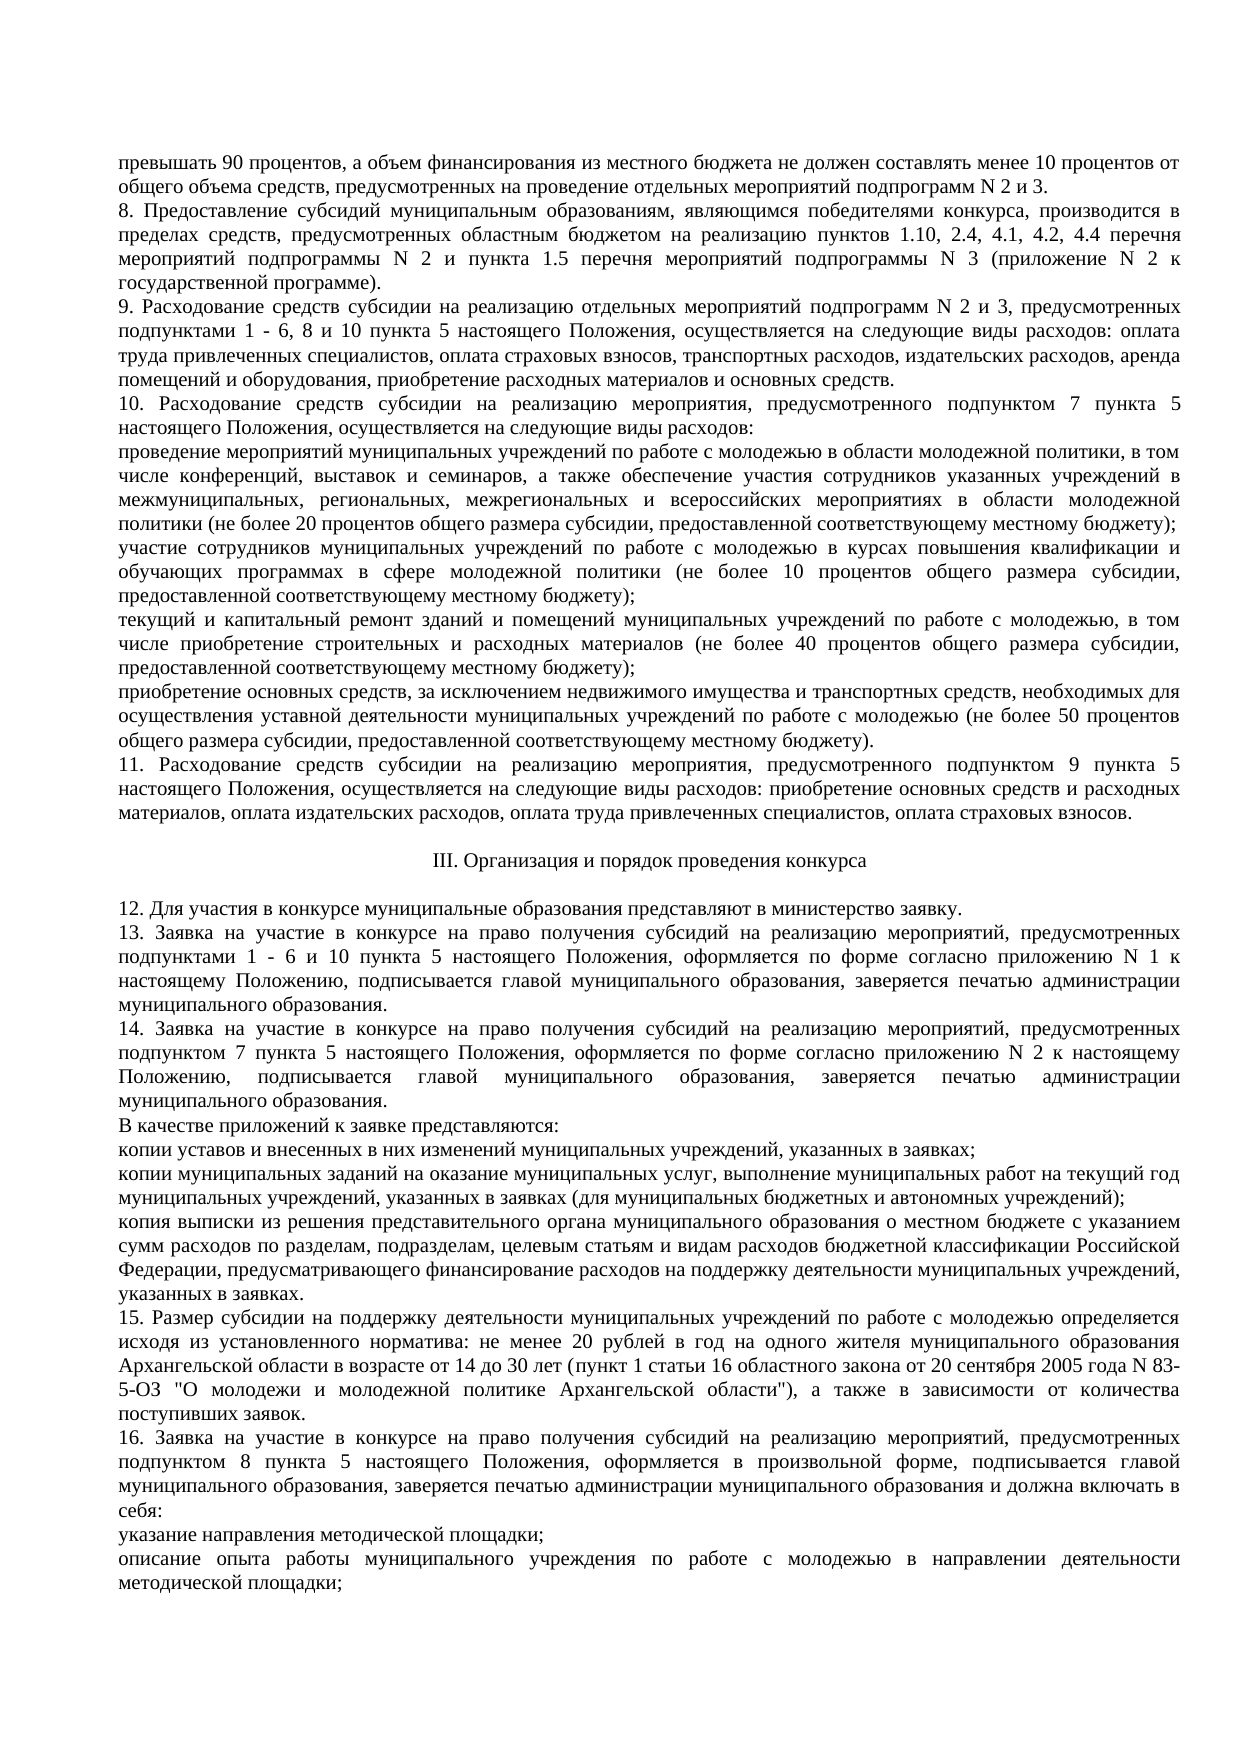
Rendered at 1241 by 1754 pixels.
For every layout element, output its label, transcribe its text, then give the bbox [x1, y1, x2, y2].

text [118, 150, 1181, 198]
text 10. Расходование средств субсидии на реализацию мероприятия, предусмотренного подпунктом 7 пункта 5 настоящего Положения, осуществляется на следующие виды расходов: [118, 391, 1181, 439]
text проведение мероприятий муниципальных учреждений по работе с молодежью в области молодежной политики, в том числе конференций, выставок и семинаров, а также обеспечение участия сотрудников указанных учреждений в межмуниципальных, региональных, межрегиональных и всероссийских мероприятиях в области молодежной политики (не более 20 процентов общего размера субсидии, предоставленной соответствующему местному бюджету); [118, 439, 1181, 535]
text 16. Заявка на участие в конкурсе на право получения субсидий на реализацию мероприятий, предусмотренных подпунктом 8 пункта 5 настоящего Положения, оформляется в произвольной форме, подписывается главой муниципального образования, заверяется печатью администрации муниципального образования и должна включать в себя: [118, 1425, 1181, 1522]
text 11. Расходование средств субсидии на реализацию мероприятия, предусмотренного подпунктом 9 пункта 5 настоящего Положения, осуществляется на следующие виды расходов: приобретение основных средств и расходных материалов, оплата издательских расходов, оплата труда привлеченных специалистов, оплата страховых взносов. [118, 752, 1181, 824]
text 13. Заявка на участие в конкурсе на право получения субсидий на реализацию мероприятий, предусмотренных подпунктами 1 - 6 и 10 пункта 5 настоящего Положения, оформляется по форме согласно приложению N 1 к настоящему Положению, подписывается главой муниципального образования, заверяется печатью администрации муниципального образования. [118, 920, 1181, 1016]
text текущий и капитальный ремонт зданий и помещений муниципальных учреждений по работе с молодежью, в том числе приобретение строительных и расходных материалов (не более 40 процентов общего размера субсидии, предоставленной соответствующему местному бюджету); [118, 607, 1181, 679]
text 14. Заявка на участие в конкурсе на право получения субсидий на реализацию мероприятий, предусмотренных подпунктом 7 пункта 5 настоящего Положения, оформляется по форме согласно приложению N 2 к настоящему Положению, подписывается главой муниципального образования, заверяется печатью администрации муниципального образования. [118, 1016, 1181, 1112]
text 15. Размер субсидии на поддержку деятельности муниципальных учреждений по работе с молодежью определяется исходя из установленного норматива: не менее 20 рублей в год на одного жителя муниципального образования Архангельской области в возрасте от 14 до 30 лет (пункт 1 статьи 16 областного закона от 20 сентября 2005 года N 83-5-ОЗ "О молодежи и молодежной политике Архангельской области"), а также в зависимости от количества поступивших заявок. [118, 1305, 1181, 1425]
text указание направления методической площадки; [118, 1522, 1181, 1546]
text В качестве приложений к заявке представляются: [118, 1112, 1181, 1137]
text копии муниципальных заданий на оказание муниципальных услуг, выполнение муниципальных работ на текущий год муниципальных учреждений, указанных в заявках (для муниципальных бюджетных и автономных учреждений); [118, 1161, 1181, 1209]
text участие сотрудников муниципальных учреждений по работе с молодежью в курсах повышения квалификации и обучающих программах в сфере молодежной политики (не более 10 процентов общего размера субсидии, предоставленной соответствующему местному бюджету); [118, 535, 1181, 607]
text копия выписки из решения представительного органа муниципального образования о местном бюджете с указанием сумм расходов по разделам, подразделам, целевым статьям и видам расходов бюджетной классификации Российской Федерации, предусматривающего финансирование расходов на поддержку деятельности муниципальных учреждений, указанных в заявках. [118, 1209, 1181, 1305]
text III. Организация и порядок проведения конкурса [118, 848, 1181, 872]
text 8. Предоставление субсидий муниципальным образованиям, являющимся победителями конкурса, производится в пределах средств, предусмотренных областным бюджетом на реализацию пунктов 1.10, 2.4, 4.1, 4.2, 4.4 перечня мероприятий подпрограммы N 2 и пункта 1.5 перечня мероприятий подпрограммы N 3 (приложение N 2 к государственной программе). [118, 198, 1181, 294]
text 12. Для участия в конкурсе муниципальные образования представляют в министерство заявку. [118, 896, 1181, 920]
text описание опыта работы муниципального учреждения по работе с молодежью в направлении деятельности методической площадки; [118, 1546, 1181, 1594]
text приобретение основных средств, за исключением недвижимого имущества и транспортных средств, необходимых для осуществления уставной деятельности муниципальных учреждений по работе с молодежью (не более 50 процентов общего размера субсидии, предоставленной соответствующему местному бюджету). [118, 679, 1181, 752]
text 9. Расходование средств субсидии на реализацию отдельных мероприятий подпрограмм N 2 и 3, предусмотренных подпунктами 1 - 6, 8 и 10 пункта 5 настоящего Положения, осуществляется на следующие виды расходов: оплата труда привлеченных специалистов, оплата страховых взносов, транспортных расходов, издательских расходов, аренда помещений и оборудования, приобретение расходных материалов и основных средств. [118, 294, 1181, 391]
text копии уставов и внесенных в них изменений муниципальных учреждений, указанных в заявках; [118, 1137, 1181, 1161]
